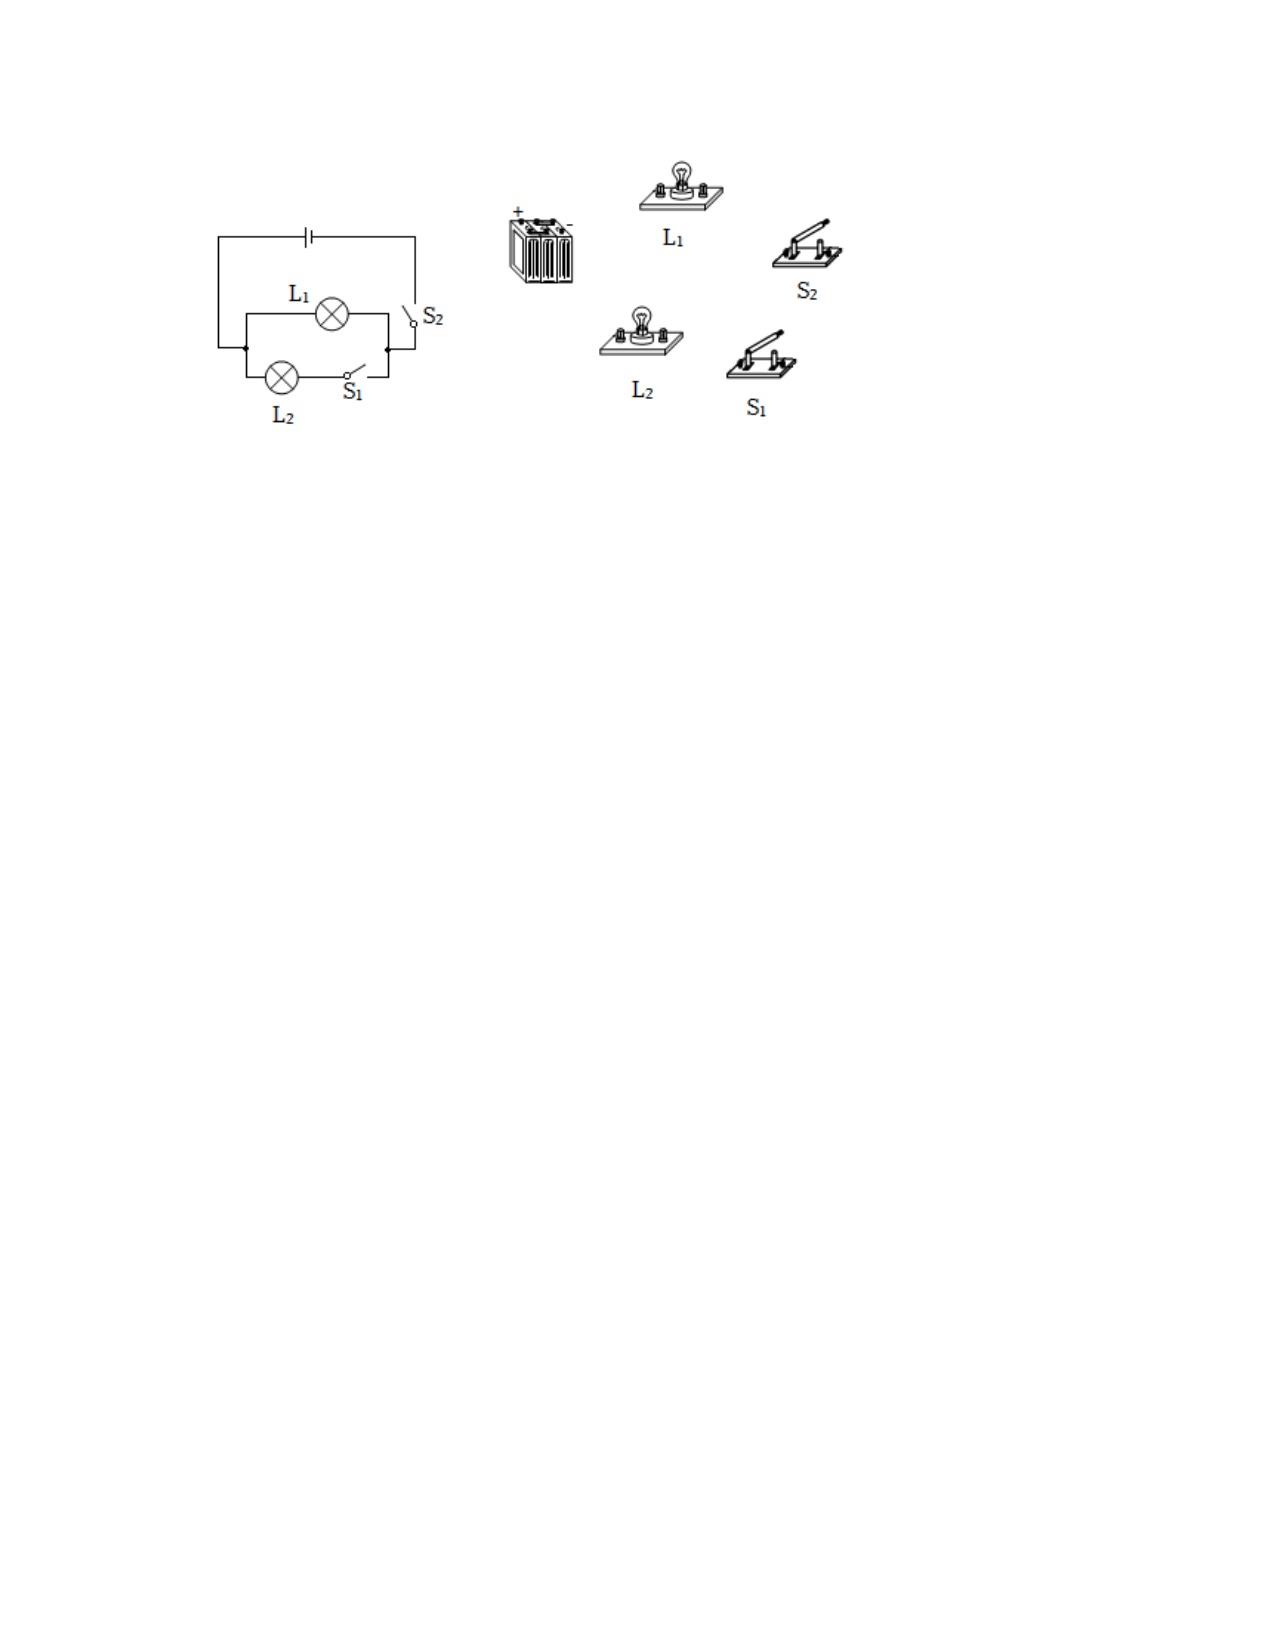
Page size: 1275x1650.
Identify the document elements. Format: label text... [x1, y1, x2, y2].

picture [216, 158, 845, 427]
